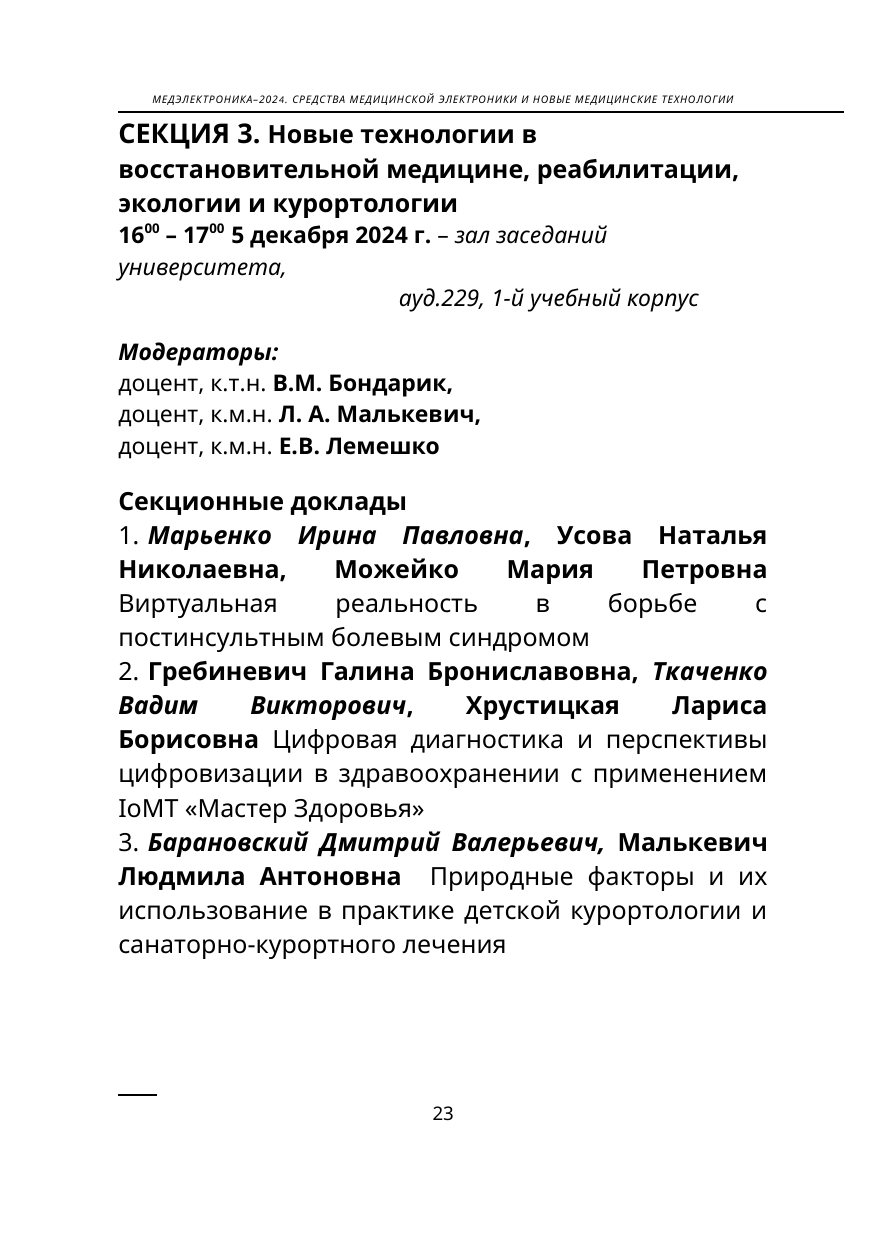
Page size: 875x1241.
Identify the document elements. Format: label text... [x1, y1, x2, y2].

text 1600 – 1700 5 декабря 2024 г. – зал заседаний университета, [118, 219, 768, 282]
text доцент, к.т.н. В.М. Бондарик, [118, 367, 768, 398]
list Барановский Дмитрий Валерьевич, Малькевич Людмила Антоновна Природные факторы и их использование в практике детской курортологии и санаторно-курортного лечения [118, 824, 768, 961]
text ауд.229, 1-й учебный корпус [340, 282, 768, 313]
text СЕКЦИЯ 3. Новые технологии в восстановительной медицине, реабилитации, экологии и курортологии [118, 114, 768, 219]
text доцент, к.м.н. Е.В. Лемешко [118, 430, 768, 461]
list Гребиневич Галина Брониславовна, Ткаченко Вадим Викторович, Хрустицкая Лариса Борисовна Цифровая диагностика и перспективы цифровизации в здравоохранении с применением IoMT «Мастер Здоровья» [118, 654, 768, 824]
text Модераторы: [118, 336, 768, 367]
text Секционные доклады [118, 484, 768, 518]
list Марьенко Ирина Павловна, Усова Наталья Николаевна, Можейко Мария Петровна Виртуальная реальность в борьбе с постинсультным болевым синдромом [118, 518, 768, 654]
text доцент, к.м.н. Л. А. Малькевич, [118, 398, 768, 430]
